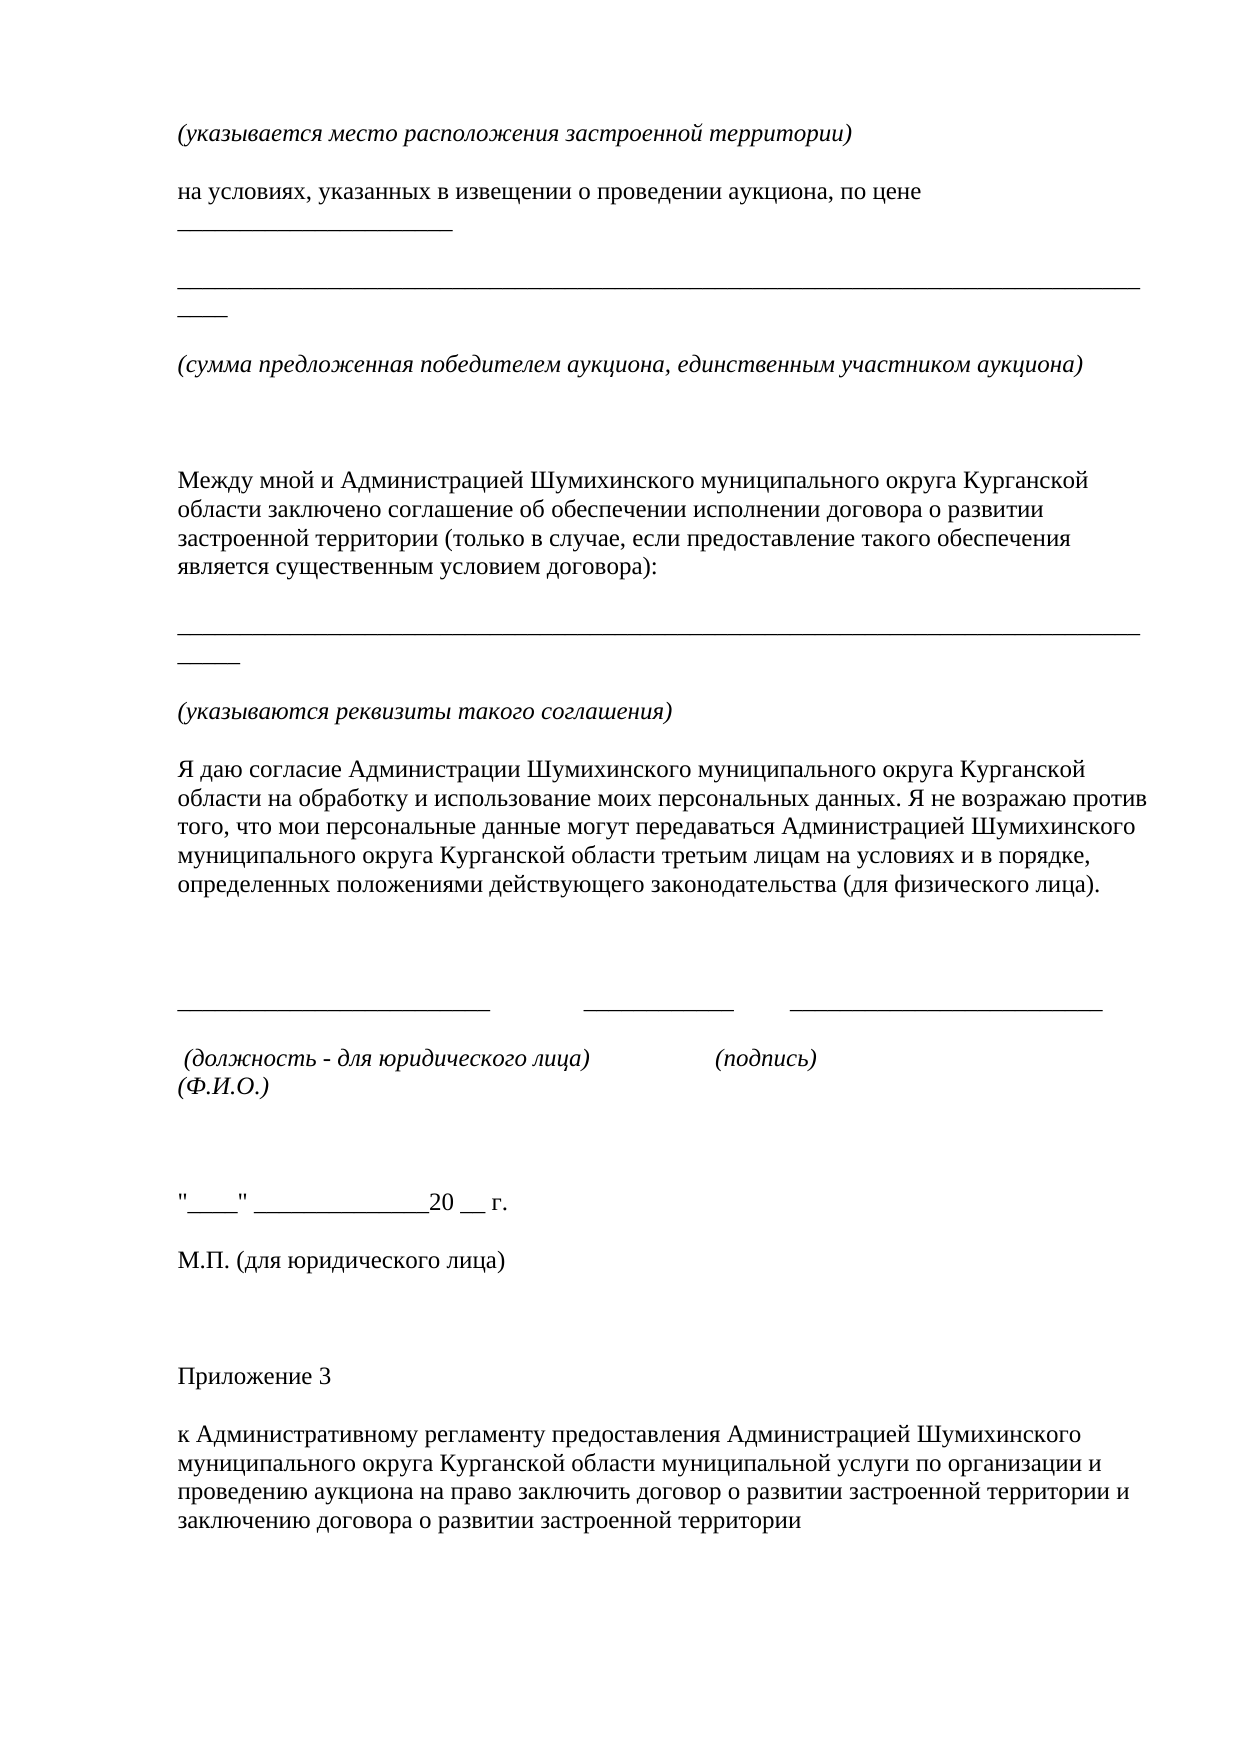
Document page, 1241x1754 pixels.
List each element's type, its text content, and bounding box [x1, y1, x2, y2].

text Приложение 3 [177, 1361, 1152, 1390]
text Между мной и Администрацией Шумихинского муниципального округа Курганской области заключено соглашение об обеспечении исполнении договора о развитии застроенной территории (только в случае, если предоставление такого обеспечения является существенным условием договора): [177, 465, 1152, 580]
text (указываются реквизиты такого соглашения) [177, 696, 1152, 725]
text М.П. (для юридического лица) [177, 1245, 1152, 1274]
text _________________________________________________________________________________ [177, 263, 1152, 320]
text (сумма предложенная победителем аукциона, единственным участником аукциона) [177, 349, 1152, 378]
text _________________________ ____________ _________________________ [177, 985, 1152, 1013]
text __________________________________________________________________________________ [177, 609, 1152, 667]
text на условиях, указанных в извещении о проведении аукциона, по цене ______________________ [177, 176, 1152, 233]
text (должность - для юридического лица) (подпись) (Ф.И.О.) [177, 1043, 1152, 1100]
text к Административному регламенту предоставления Администрацией Шумихинского муниципального округа Курганской области муниципальной услуги по организации и проведению аукциона на право заключить договор о развитии застроенной территории и заключению договора о развитии застроенной территории [177, 1419, 1152, 1534]
text Я даю согласие Администрации Шумихинского муниципального округа Курганской области на обработку и использование моих персональных данных. Я не возражаю против того, что мои персональные данные могут передаваться Администрацией Шумихинского муниципального округа Курганской области третьим лицам на условиях и в порядке, определенных положениями действующего законодательства (для физического лица). [177, 754, 1152, 898]
text (указывается место расположения застроенной территории) [177, 118, 1152, 147]
text "____" ______________20 __ г. [177, 1187, 1152, 1216]
